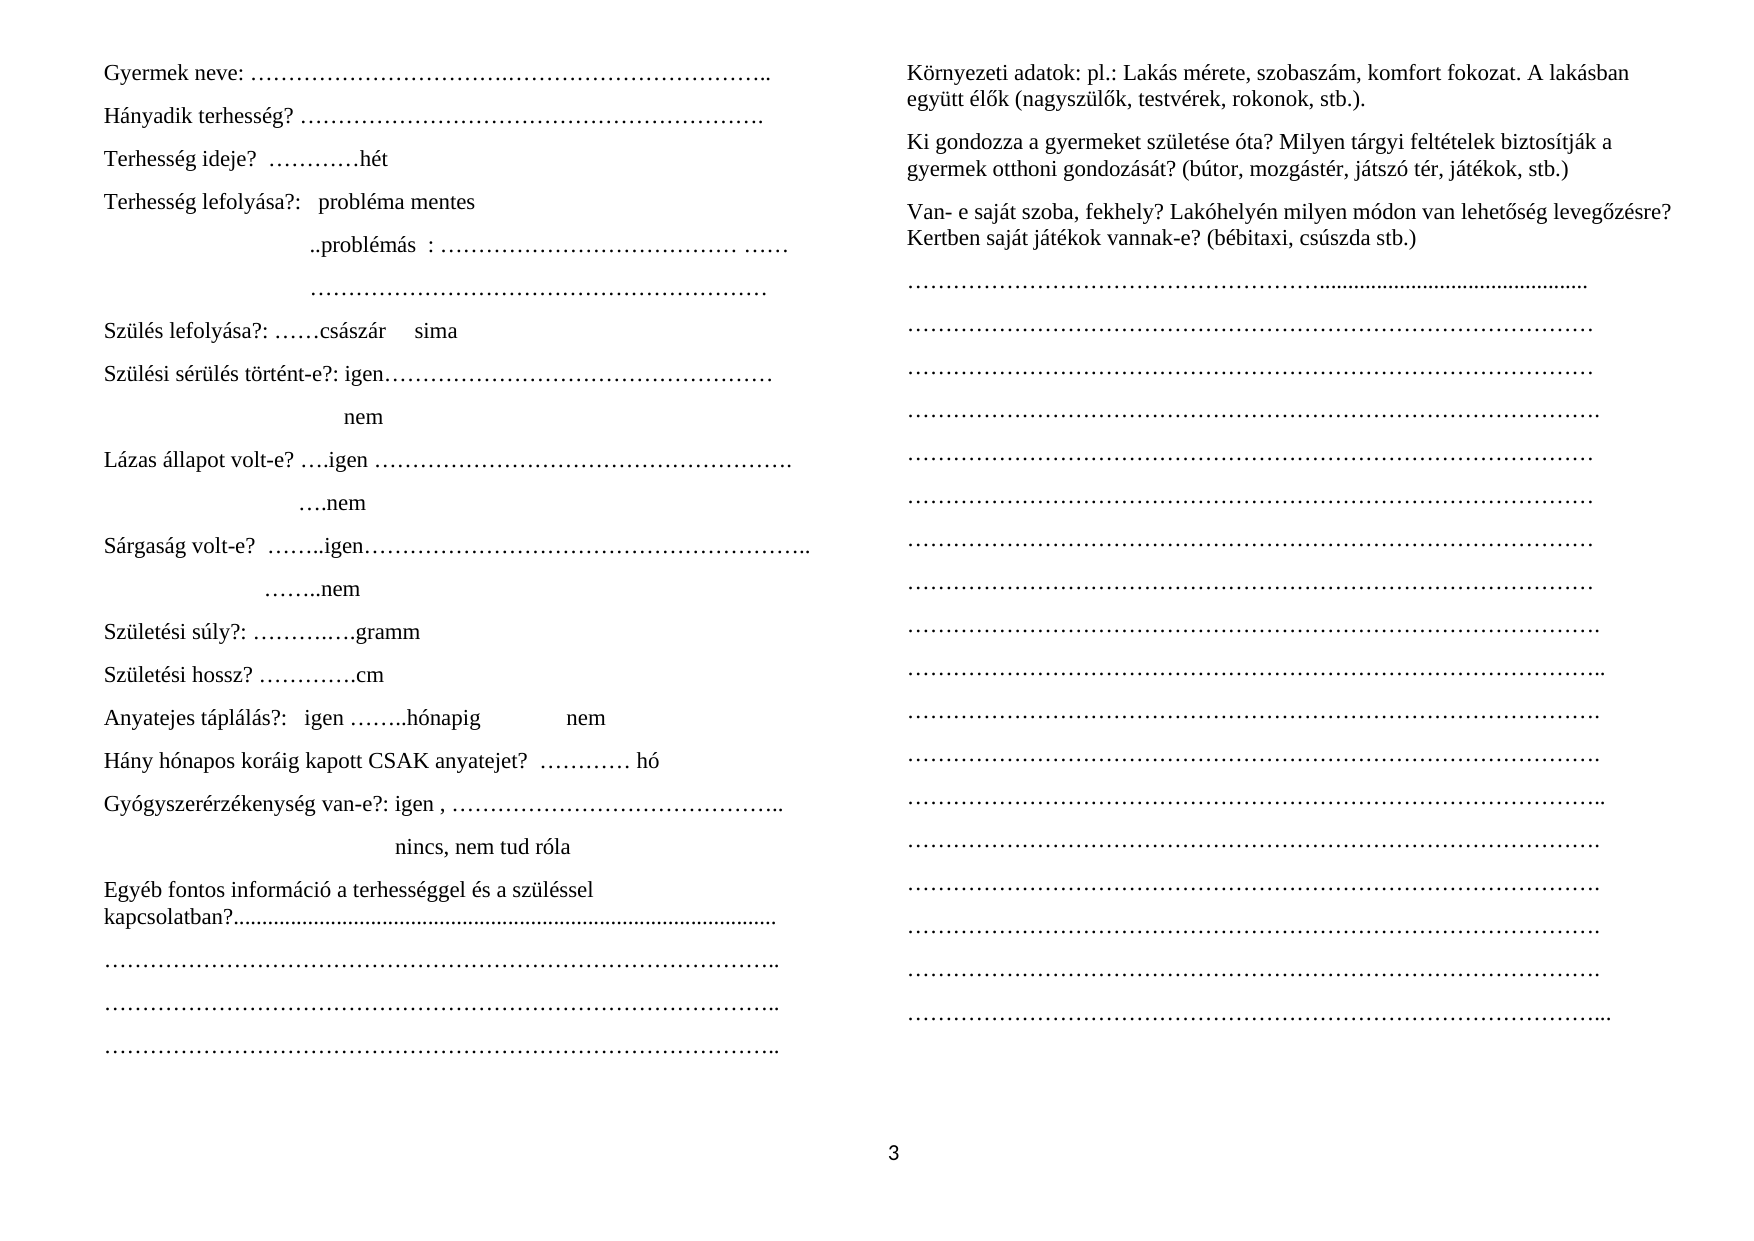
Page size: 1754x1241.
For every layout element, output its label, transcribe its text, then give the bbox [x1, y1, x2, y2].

text Gyermek neve: …………………………….…………………………….. [103, 59, 880, 85]
text ………………………………………………………………………………. [907, 869, 1683, 896]
text Lázas állapot volt-e? ….igen ………………………………………………. [103, 446, 880, 473]
text ………………………………………………………………………………. [907, 697, 1683, 724]
text ……………………………………………………………………………….. [907, 783, 1683, 810]
text ………………………………………………………………………………. [907, 826, 1683, 853]
text ………………………………………………………………………………. [907, 912, 1683, 939]
text ………………………………………………............................................... [907, 267, 1683, 293]
text nem [103, 403, 880, 429]
text ………………………………………………………………………………... [907, 998, 1683, 1025]
text ……………………………………………………………………………… [907, 353, 1683, 379]
text Ki gondozza a gyermeket születése óta? Milyen tárgyi feltételek biztosítják a gyermek otthoni gondozását? (bútor, mozgástér, játszó tér, játékok, stb.) [907, 128, 1683, 181]
text nincs, nem tud róla [103, 833, 880, 860]
text Anyatejes táplálás?: igen ……..hónapig nem [103, 704, 880, 731]
text Születési súly?: ……….….gramm [103, 618, 880, 645]
text Egyéb fontos információ a terhességgel és a szüléssel kapcsolatban?............................................................................................... [103, 876, 880, 929]
text ……………………………………………………………………………… [907, 568, 1683, 595]
text Terhesség lefolyása?: probléma mentes [103, 188, 880, 214]
text ………………………………………………………………………………. [907, 956, 1683, 982]
text ………………………………………………………………………………. [907, 396, 1683, 423]
text …………………………………………………………………………….. [103, 989, 880, 1015]
text Terhesség ideje? …………hét [103, 145, 880, 171]
text Hányadik terhesség? ……………………………………………………. [103, 102, 880, 128]
text ………………………………………………………………………………. [907, 740, 1683, 767]
text Hány hónapos koráig kapott CSAK anyatejet? ………… hó [103, 747, 880, 774]
text ……………………………………………………………………………… [907, 310, 1683, 337]
text Környezeti adatok: pl.: Lakás mérete, szobaszám, komfort fokozat. A lakásban együtt élők (nagyszülők, testvérek, rokonok, stb.). [907, 59, 1683, 112]
text ……………………………………………………………………………… [907, 439, 1683, 466]
text Születési hossz? ………….cm [103, 661, 880, 688]
text …………………………………………………………………………….. [103, 1032, 880, 1058]
text Szülési sérülés történt-e?: igen…………………………………………… [103, 360, 880, 387]
text Gyógyszerérzékenység van-e?: igen , …………………………………….. [103, 790, 880, 817]
text ………………………………………………………………………………. [907, 611, 1683, 638]
text Sárgaság volt-e? ……..igen………………………………………………….. [103, 532, 880, 559]
text …………………………………………………………………………….. [103, 946, 880, 972]
text Szülés lefolyása?: ……császár sima [103, 317, 880, 343]
text ……………………………………………………………………………….. [907, 654, 1683, 681]
text ……………………………………………………………………………… [907, 482, 1683, 509]
text ……………………………………………………………………………… [907, 525, 1683, 552]
text ….nem [103, 489, 880, 516]
text Van- e saját szoba, fekhely? Lakóhelyén milyen módon van lehetőség levegőzésre? Kertben saját játékok vannak-e? (bébitaxi, csúszda stb.) [907, 198, 1683, 251]
text ……..nem [103, 575, 880, 602]
text …………………………………………………… [103, 274, 880, 301]
text ..problémás : ………………………………… …… [103, 231, 880, 257]
